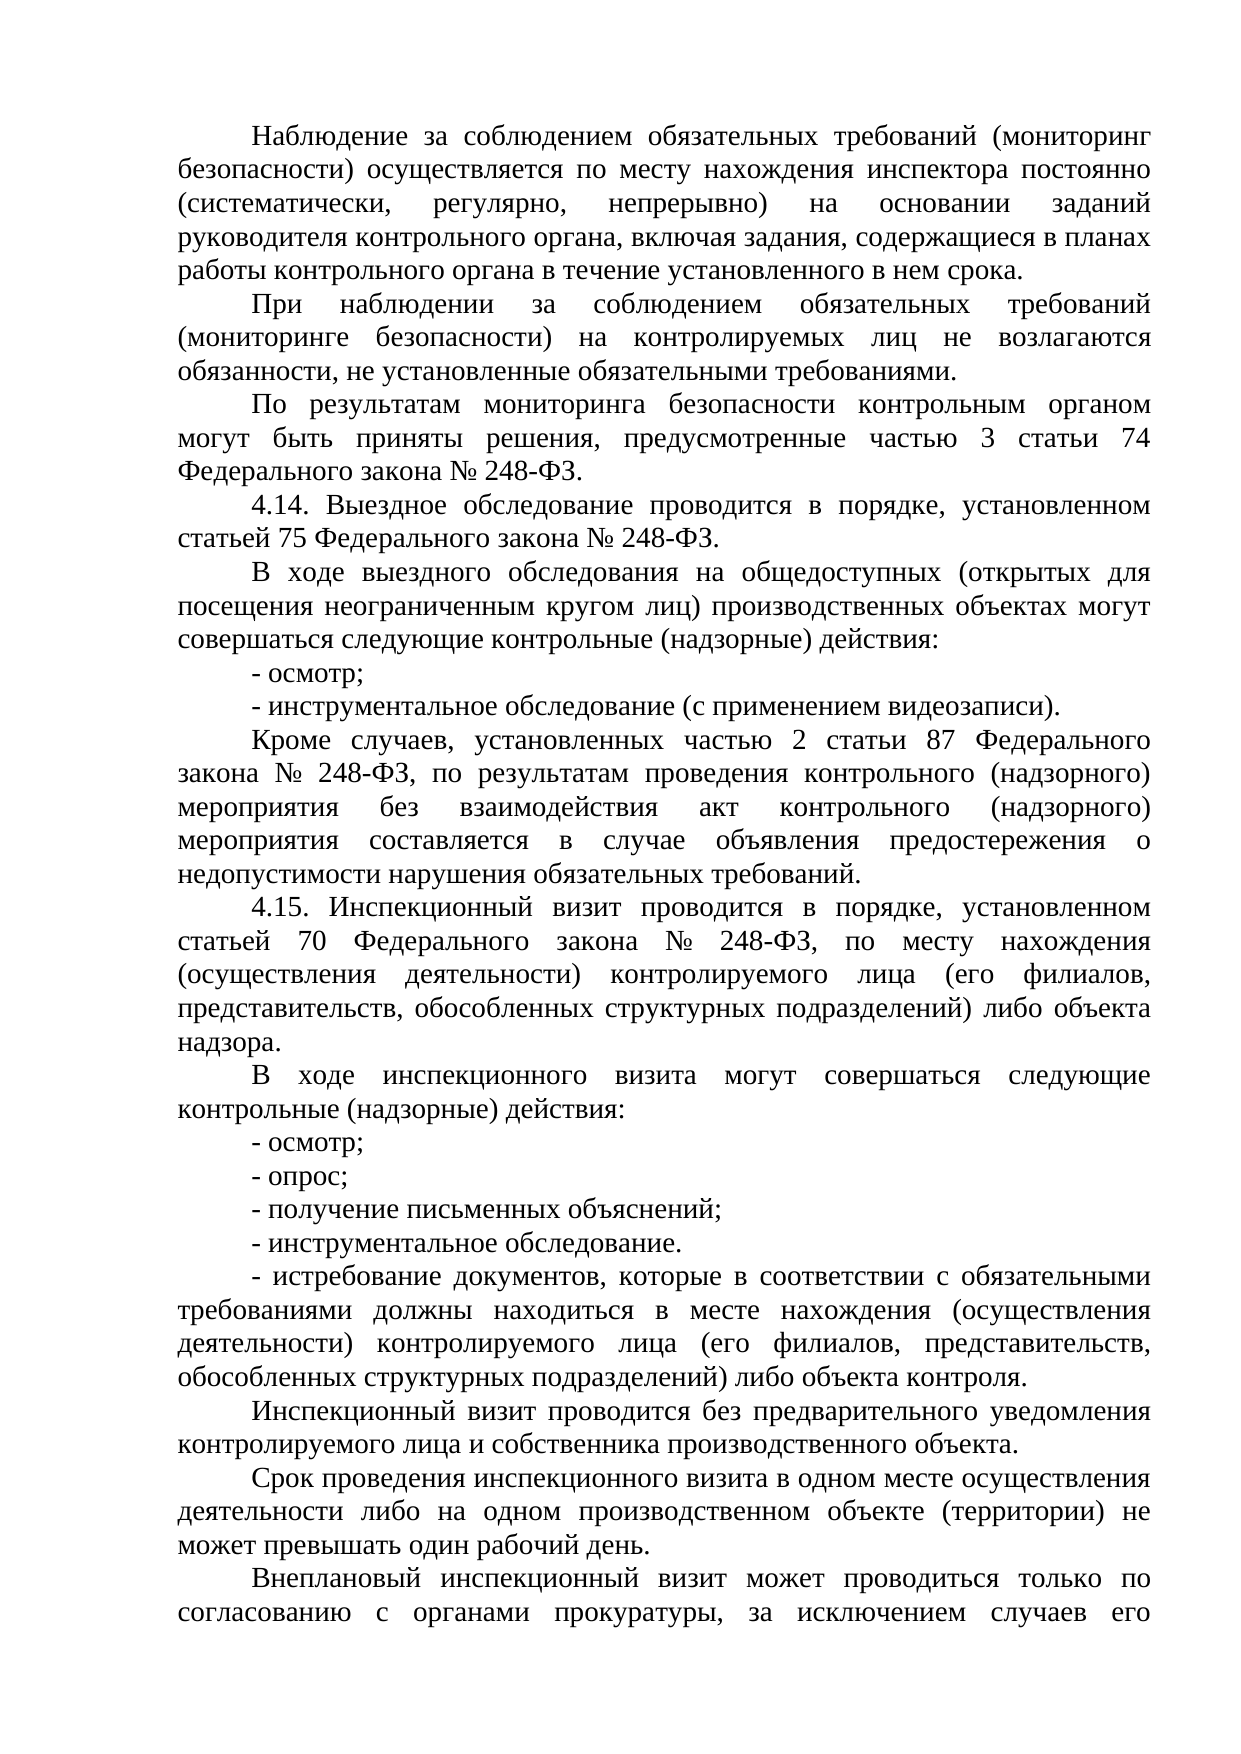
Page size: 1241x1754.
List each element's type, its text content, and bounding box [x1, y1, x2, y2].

text - осмотр; [177, 1124, 1152, 1158]
text - инструментальное обследование. [177, 1225, 1152, 1258]
text Наблюдение за соблюдением обязательных требований (мониторинг безопасности) осуществляется по месту нахождения инспектора постоянно (систематически, регулярно, непрерывно) на основании заданий руководителя контрольного органа, включая задания, содержащиеся в планах работы контрольного органа в течение установленного в нем срока. [177, 118, 1152, 286]
text По результатам мониторинга безопасности контрольным органом могут быть приняты решения, предусмотренные частью 3 статьи 74 Федерального закона № 248-ФЗ. [177, 386, 1152, 487]
text - опрос; [177, 1158, 1152, 1191]
list В ходе выездного обследования на общедоступных (открытых для посещения неограниченным кругом лиц) производственных объектах могут совершаться следующие контрольные (надзорные) действия: [177, 554, 1152, 655]
text Срок проведения инспекционного визита в одном месте осуществления деятельности либо на одном производственном объекте (территории) не может превышать один рабочий день. [177, 1460, 1152, 1560]
text При наблюдении за соблюдением обязательных требований (мониторинге безопасности) на контролируемых лиц не возлагаются обязанности, не установленные обязательными требованиями. [177, 286, 1152, 386]
text - получение письменных объяснений; [177, 1191, 1152, 1225]
list 4.14. Выездное обследование проводится в порядке, установленном статьей 75 Федерального закона № 248-ФЗ. [177, 487, 1152, 554]
text Кроме случаев, установленных частью 2 статьи 87 Федерального закона № 248-ФЗ, по результатам проведения контрольного (надзорного) мероприятия без взаимодействия акт контрольного (надзорного) мероприятия составляется в случае объявления предостережения о недопустимости нарушения обязательных требований. [177, 722, 1152, 889]
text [177, 1560, 1152, 1627]
text В ходе инспекционного визита могут совершаться следующие контрольные (надзорные) действия: [177, 1057, 1152, 1124]
text - инструментальное обследование (с применением видеозаписи). [177, 688, 1152, 722]
text Инспекционный визит проводится без предварительного уведомления контролируемого лица и собственника производственного объекта. [177, 1393, 1152, 1460]
text - истребование документов, которые в соответствии с обязательными требованиями должны находиться в месте нахождения (осуществления деятельности) контролируемого лица (его филиалов, представительств, обособленных структурных подразделений) либо объекта контроля. [177, 1258, 1152, 1393]
text - осмотр; [177, 655, 1152, 688]
list 4.15. Инспекционный визит проводится в порядке, установленном статьей 70 Федерального закона № 248-ФЗ, по месту нахождения (осуществления деятельности) контролируемого лица (его филиалов, представительств, обособленных структурных подразделений) либо объекта надзора. [177, 889, 1152, 1057]
